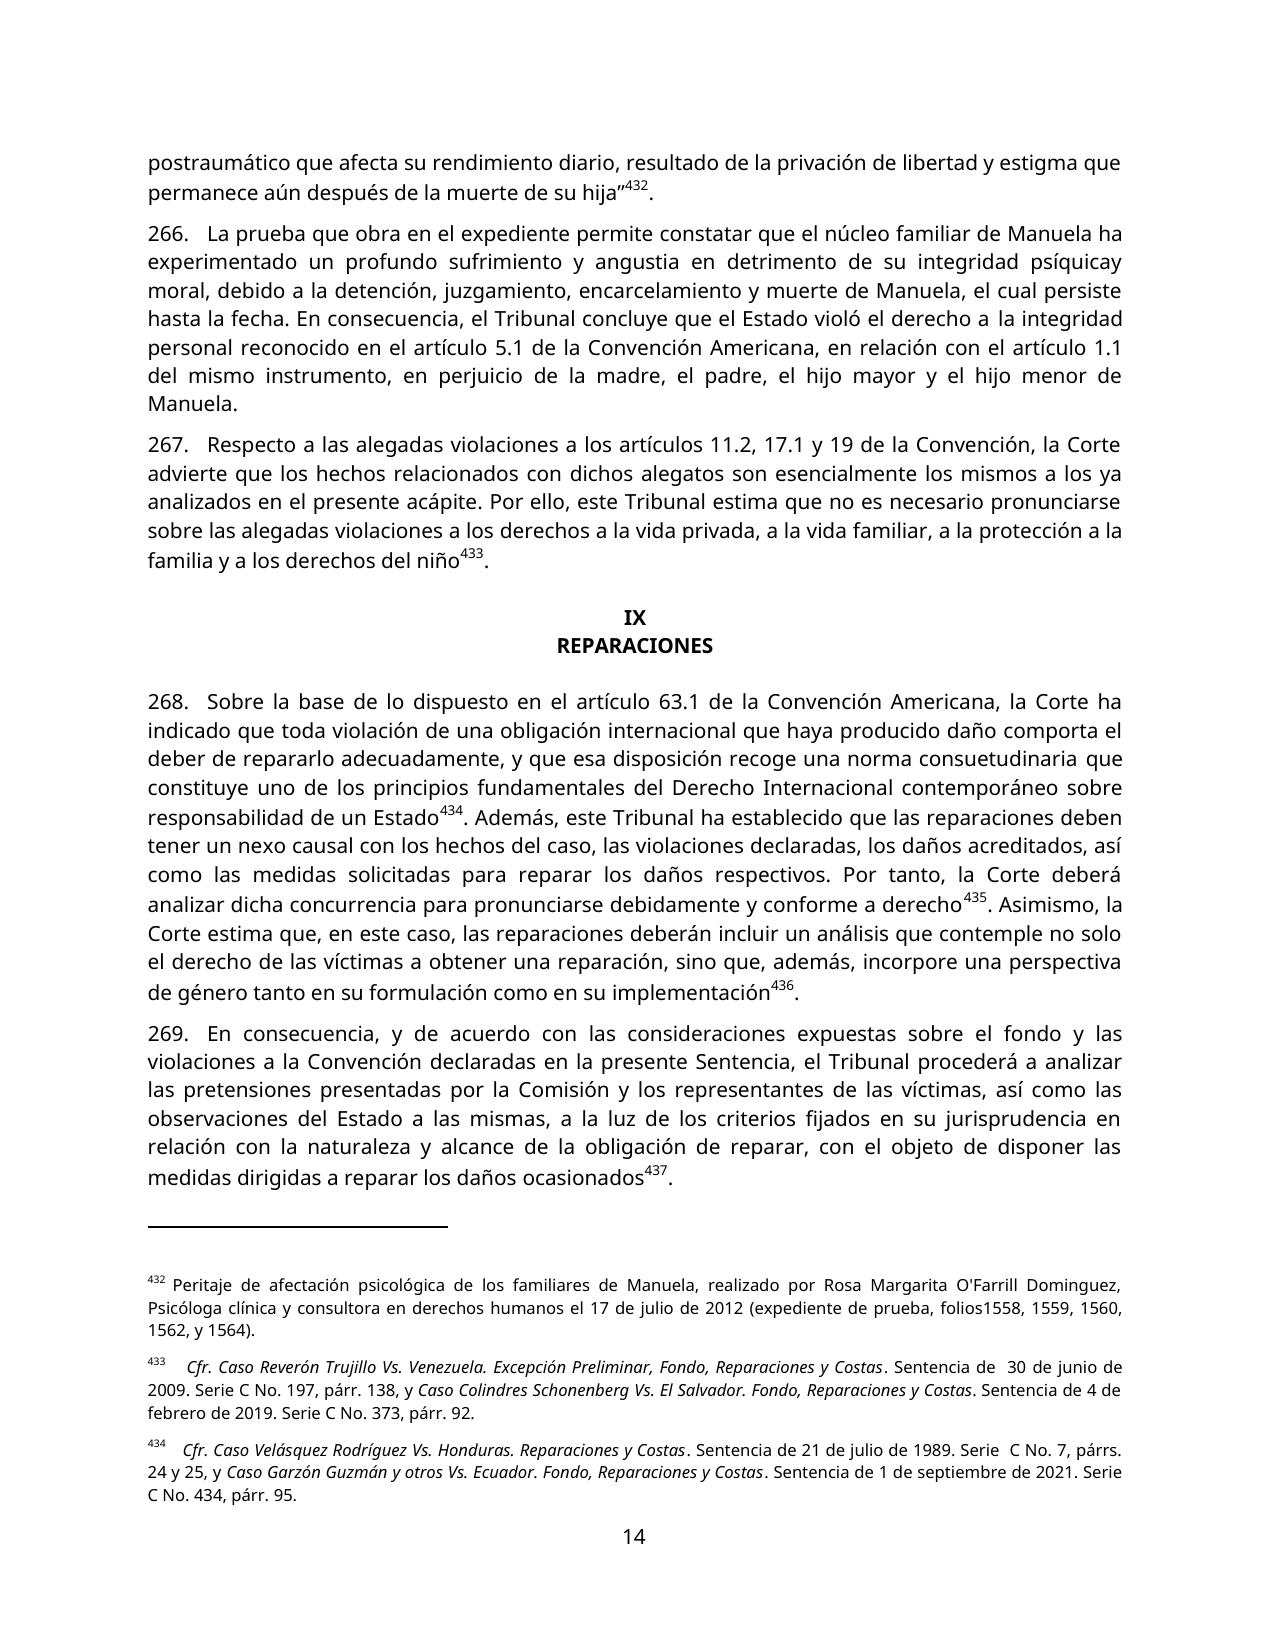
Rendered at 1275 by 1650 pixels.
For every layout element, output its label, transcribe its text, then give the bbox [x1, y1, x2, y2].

text 434 Cfr. Caso Velásquez Rodríguez Vs. Honduras. Reparaciones y Costas. Sentencia de 21 de julio de 1989. Serie C No. 7, párrs. 24 y 25, y Caso Garzón Guzmán y otros Vs. Ecuador. Fondo, Reparaciones y Costas. Sentencia de 1 de septiembre de 2021. Serie C No. 434, párr. 95. [147, 1436, 1123, 1506]
list Sobre la base de lo dispuesto en el artículo 63.1 de la Convención Americana, la Corte ha indicado que toda violación de una obligación internacional que haya producido daño comporta el deber de repararlo adecuadamente, y que esa disposición recoge una norma consuetudinaria que constituye uno de los principios fundamentales del Derecho Internacional contemporáneo sobre responsabilidad de un Estado434. Además, este Tribunal ha establecido que las reparaciones deben tener un nexo causal con los hechos del caso, las violaciones declaradas, los daños acreditados, así como las medidas solicitadas para reparar los daños respectivos. Por tanto, la Corte deberá analizar dicha concurrencia para pronunciarse debidamente y conforme a derecho435. Asimismo, la Corte estima que, en este caso, las reparaciones deberán incluir un análisis que contemple no solo el derecho de las víctimas a obtener una reparación, sino que, además, incorpore una perspectiva de género tanto en su formulación como en su implementación436. [147, 687, 1123, 1006]
list En consecuencia, y de acuerdo con las consideraciones expuestas sobre el fondo y las violaciones a la Convención declaradas en la presente Sentencia, el Tribunal procederá a analizar las pretensiones presentadas por la Comisión y los representantes de las víctimas, así como las observaciones del Estado a las mismas, a la luz de los criterios fijados en su jurisprudencia en relación con la naturaleza y alcance de la obligación de reparar, con el objeto de disponer las medidas dirigidas a reparar los daños ocasionados437. [147, 1019, 1123, 1191]
list La prueba que obra en el expediente permite constatar que el núcleo familiar de Manuela ha experimentado un profundo sufrimiento y angustia en detrimento de su integridad psíquicay moral, debido a la detención, juzgamiento, encarcelamiento y muerte de Manuela, el cual persiste hasta la fecha. En consecuencia, el Tribunal concluye que el Estado violó el derecho a la integridad personal reconocido en el artículo 5.1 de la Convención Americana, en relación con el artículo 1.1 del mismo instrumento, en perjuicio de la madre, el padre, el hijo mayor y el hijo menor de Manuela. [147, 219, 1123, 418]
text 433 Cfr. Caso Reverón Trujillo Vs. Venezuela. Excepción Preliminar, Fondo, Reparaciones y Costas. Sentencia de 30 de junio de 2009. Serie C No. 197, párr. 138, y Caso Colindres Schonenberg Vs. El Salvador. Fondo, Reparaciones y Costas. Sentencia de 4 de febrero de 2019. Serie C No. 373, párr. 92. [147, 1354, 1123, 1424]
text postraumático que afecta su rendimiento diario, resultado de la privación de libertad y estigma que permanece aún después de la muerte de su hija”432. [148, 148, 1123, 207]
text 432 Peritaje de afectación psicológica de los familiares de Manuela, realizado por Rosa Margarita O'Farrill Dominguez, Psicóloga clínica y consultora en derechos humanos el 17 de julio de 2012 (expediente de prueba, folios1558, 1559, 1560, 1562, y 1564). [147, 1272, 1123, 1342]
list Respecto a las alegadas violaciones a los artículos 11.2, 17.1 y 19 de la Convención, la Corte advierte que los hechos relacionados con dichos alegatos son esencialmente los mismos a los ya analizados en el presente acápite. Por ello, este Tribunal estima que no es necesario pronunciarse sobre las alegadas violaciones a los derechos a la vida privada, a la vida familiar, a la protección a la familia y a los derechos del niño433. [147, 430, 1123, 575]
subtitle IX REPARACIONES [543, 603, 727, 659]
